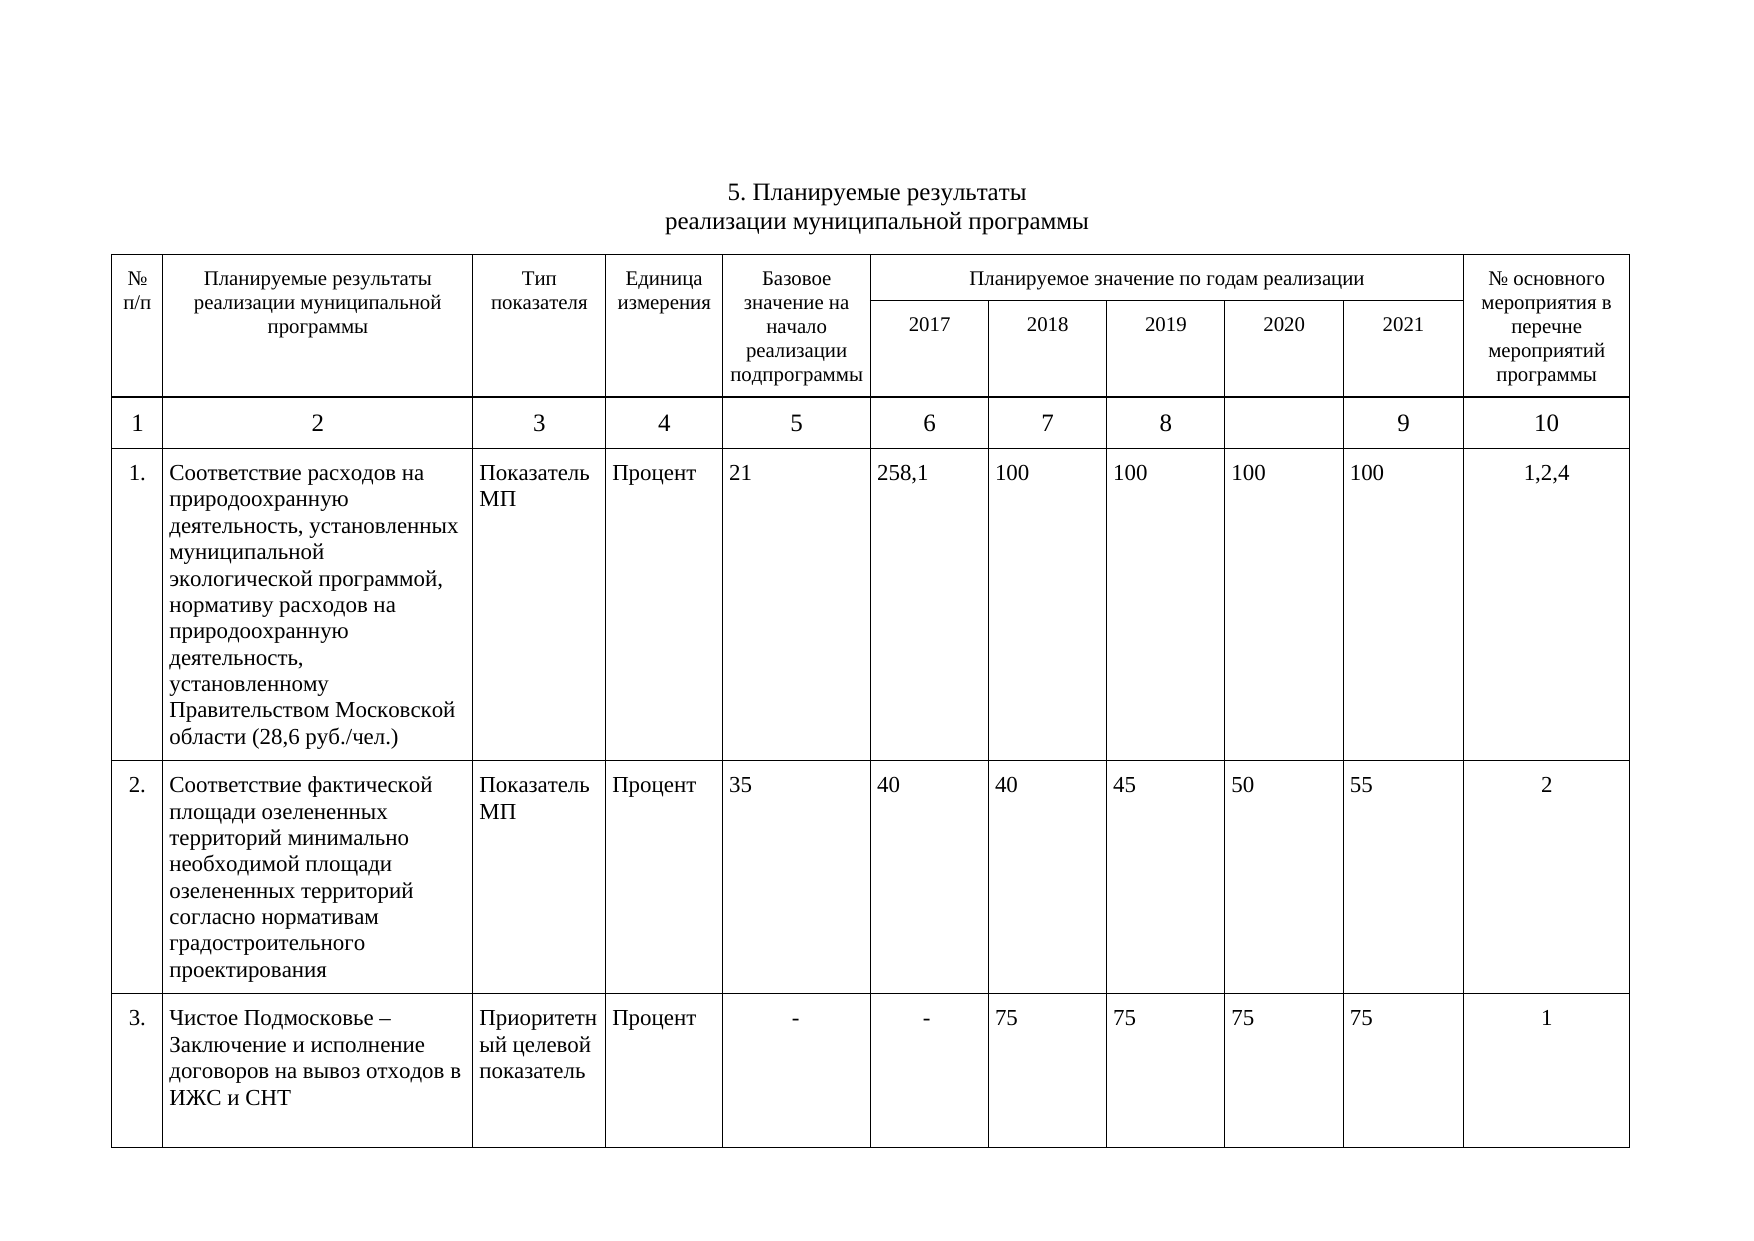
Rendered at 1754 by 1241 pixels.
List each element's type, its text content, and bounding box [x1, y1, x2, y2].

table_header Планируемые результаты реализации муниципальной программы [163, 255, 472, 396]
table_cell 1 [112, 398, 162, 447]
table_cell Приоритетный целевой показатель [473, 994, 605, 1147]
table_cell 35 [723, 761, 870, 993]
table_cell Соответствие фактической площади озелененных территорий минимально необходимой площади озелененных территорий согласно нормативам градостроительного проектирования [163, 761, 472, 993]
table_cell 2018 [989, 301, 1106, 396]
table_cell 2017 [871, 301, 988, 396]
table_cell Процент [606, 449, 722, 760]
table_header № п/п [112, 255, 162, 396]
table_cell 40 [989, 761, 1106, 993]
table_cell [1225, 398, 1343, 447]
table_cell 100 [1107, 449, 1224, 760]
table_cell 75 [1344, 994, 1463, 1147]
table_cell 21 [723, 449, 870, 760]
table_cell 8 [1107, 398, 1224, 447]
table_cell 100 [1225, 449, 1343, 760]
table_cell 2. [112, 761, 162, 993]
table_cell 1. [112, 449, 162, 760]
table_cell 7 [989, 398, 1106, 447]
table_header Единица измерения [606, 255, 722, 396]
table_cell 5 [723, 398, 870, 447]
table_cell 2020 [1225, 301, 1343, 396]
table_cell 10 [1464, 398, 1629, 447]
table_cell 100 [1344, 449, 1463, 760]
table_cell Соответствие расходов на природоохранную деятельность, установленных муниципальной экологической программой, нормативу расходов на природоохранную деятельность, установленному Правительством Московской области (28,6 руб./чел.) [163, 449, 472, 760]
table_header № основного мероприятия в перечне мероприятий программы [1464, 255, 1629, 396]
table_cell 1 [1464, 994, 1629, 1147]
table_cell 2 [163, 398, 472, 447]
table_header Базовое значение на начало реализации подпрограммы [723, 255, 870, 396]
table_cell - [871, 994, 988, 1147]
table_cell 3 [473, 398, 605, 447]
table_cell 9 [1344, 398, 1463, 447]
table_cell 55 [1344, 761, 1463, 993]
text 5. Планируемые результаты [118, 177, 1636, 206]
table_cell 40 [871, 761, 988, 993]
table_cell - [723, 994, 870, 1147]
table_cell Процент [606, 761, 722, 993]
table_header Тип показателя [473, 255, 605, 396]
table_cell 3. [112, 994, 162, 1147]
text реализации муниципальной программы [118, 206, 1636, 235]
table_cell Чистое Подмосковье – Заключение и исполнение договоров на вывоз отходов в ИЖС и СНТ [163, 994, 472, 1147]
table_cell Процент [606, 994, 722, 1147]
table_cell 4 [606, 398, 722, 447]
table_cell Показатель МП [473, 449, 605, 760]
table_cell 2 [1464, 761, 1629, 993]
table_cell 75 [1225, 994, 1343, 1147]
table_cell 2019 [1107, 301, 1224, 396]
table_cell 1,2,4 [1464, 449, 1629, 760]
table_header Планируемое значение по годам реализации [871, 255, 1463, 300]
table_cell 75 [1107, 994, 1224, 1147]
table_cell 100 [989, 449, 1106, 760]
table_cell 258,1 [871, 449, 988, 760]
table_cell 2021 [1344, 301, 1463, 396]
table_cell 45 [1107, 761, 1224, 993]
table_cell 75 [989, 994, 1106, 1147]
table_cell Показатель МП [473, 761, 605, 993]
table_cell 50 [1225, 761, 1343, 993]
table_cell 6 [871, 398, 988, 447]
